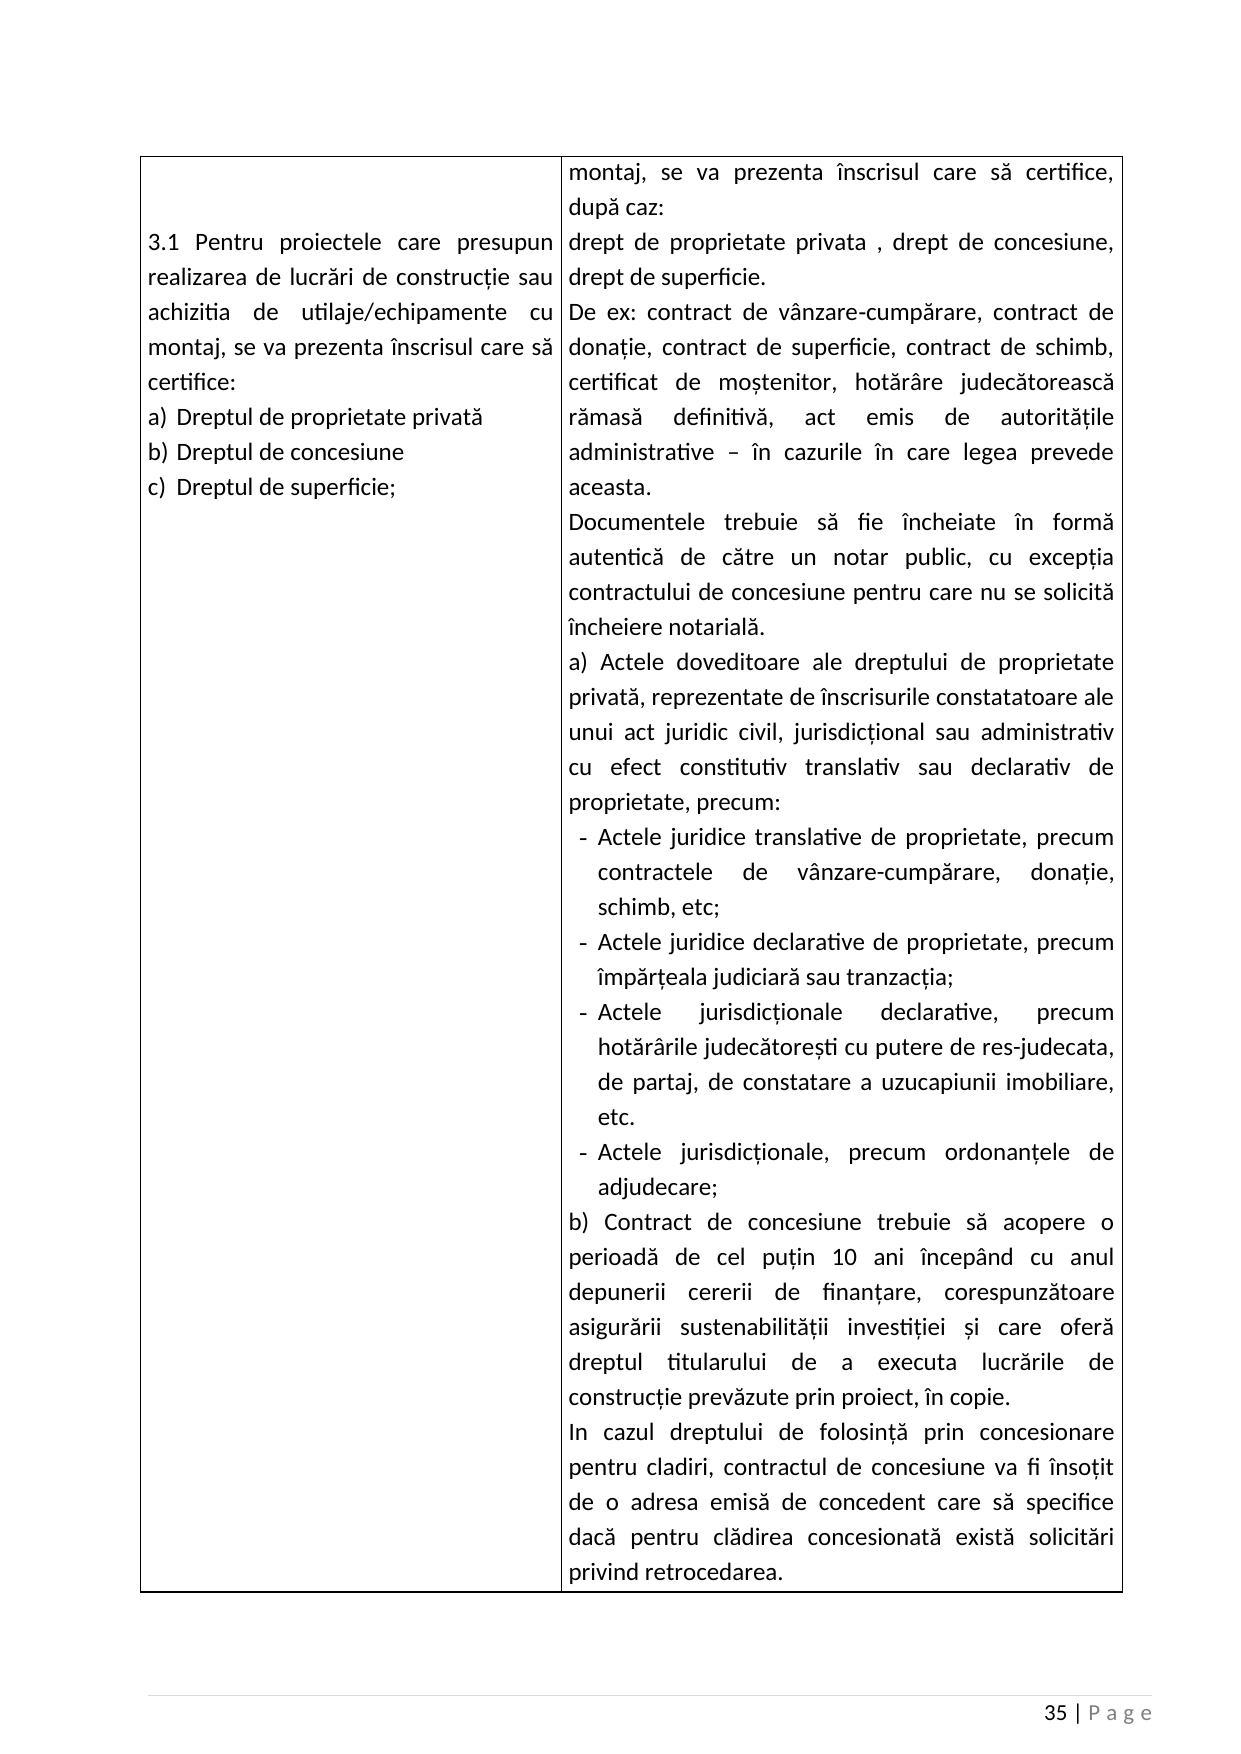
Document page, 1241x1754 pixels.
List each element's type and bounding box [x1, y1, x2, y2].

table_cell [562, 157, 1122, 1591]
table_cell [141, 157, 561, 1591]
